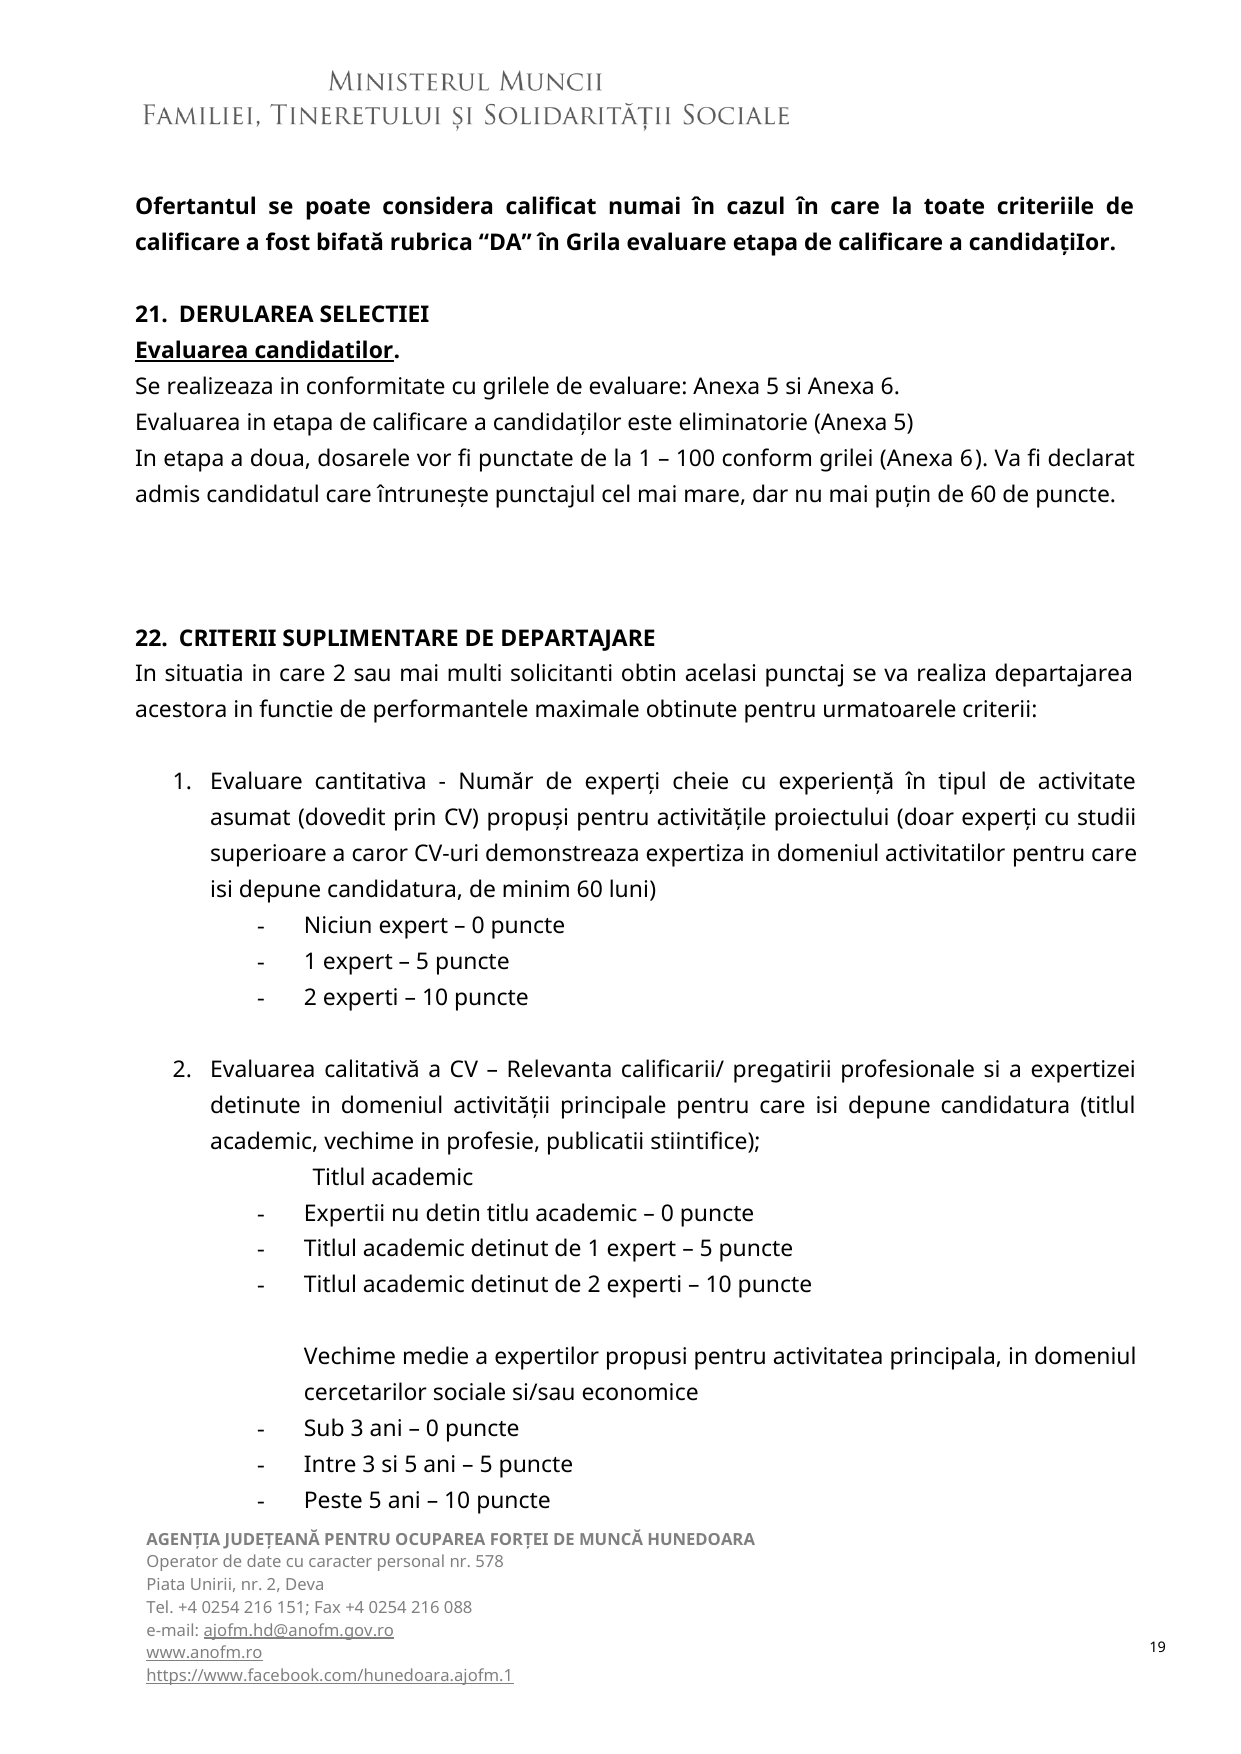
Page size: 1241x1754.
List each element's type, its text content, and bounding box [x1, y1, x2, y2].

text Se realizeaza in conformitate cu grilele de evaluare: Anexa 5 si Anexa 6. [135, 370, 1135, 401]
text In etapa a doua, dosarele vor fi punctate de la 1 – 100 conform grilei (Anexa 6). Va fi declarat admis candidatul care întrunește punctajul cel mai mare, dar nu mai puțin de 60 de puncte. [135, 442, 1135, 509]
picture [135, 55, 800, 138]
list Peste 5 ani – 10 puncte [257, 1484, 1137, 1515]
text Evaluarea candidatilor. [135, 334, 1135, 365]
list Sub 3 ani – 0 puncte [257, 1412, 1137, 1443]
text Evaluarea in etapa de calificare a candidaţilor este eliminatorie (Anexa 5) [135, 406, 1135, 437]
list Niciun expert – 0 puncte [257, 909, 1137, 940]
list Titlul academic detinut de 1 expert – 5 puncte [257, 1232, 1137, 1264]
list Intre 3 si 5 ani – 5 puncte [257, 1448, 1137, 1479]
text Titlul academic [312, 1161, 1137, 1192]
list CRITERII SUPLIMENTARE DE DEPARTAJARE [135, 621, 1135, 653]
list Evaluarea calitativă a CV – Relevanta calificarii/ pregatirii profesionale si a expertizei detinute in domeniul activității principale pentru care isi depune candidatura (titlul academic, vechime in profesie, publicatii stiintifice); [172, 1053, 1137, 1156]
list Evaluare cantitativa - Număr de experți cheie cu experiență în tipul de activitate asumat (dovedit prin CV) propuși pentru activitățile proiectului (doar experți cu studii superioare a caror CV-uri demonstreaza expertiza in domeniul activitatilor pentru care isi depune candidatura, de minim 60 luni) [172, 765, 1137, 904]
list 1 expert – 5 puncte [257, 945, 1137, 976]
text In situatia in care 2 sau mai multi solicitanti obtin acelasi punctaj se va realiza departajarea acestora in functie de performantele maximale obtinute pentru urmatoarele criterii: [135, 657, 1135, 724]
text Ofertantul se poate considera calificat numai în cazul în care la toate criteriile de calificare a fost bifată rubrica “DA” în Grila evaluare etapa de calificare a candidațiIor. [135, 190, 1135, 257]
list Expertii nu detin titlu academic – 0 puncte [257, 1196, 1137, 1228]
list Titlul academic detinut de 2 experti – 10 puncte [257, 1268, 1137, 1299]
list 2 experti – 10 puncte [257, 981, 1137, 1012]
list DERULAREA SELECTIEI [135, 298, 1135, 329]
list Vechime medie a expertilor propusi pentru activitatea principala, in domeniul cercetarilor sociale si/sau economice [304, 1340, 1137, 1407]
